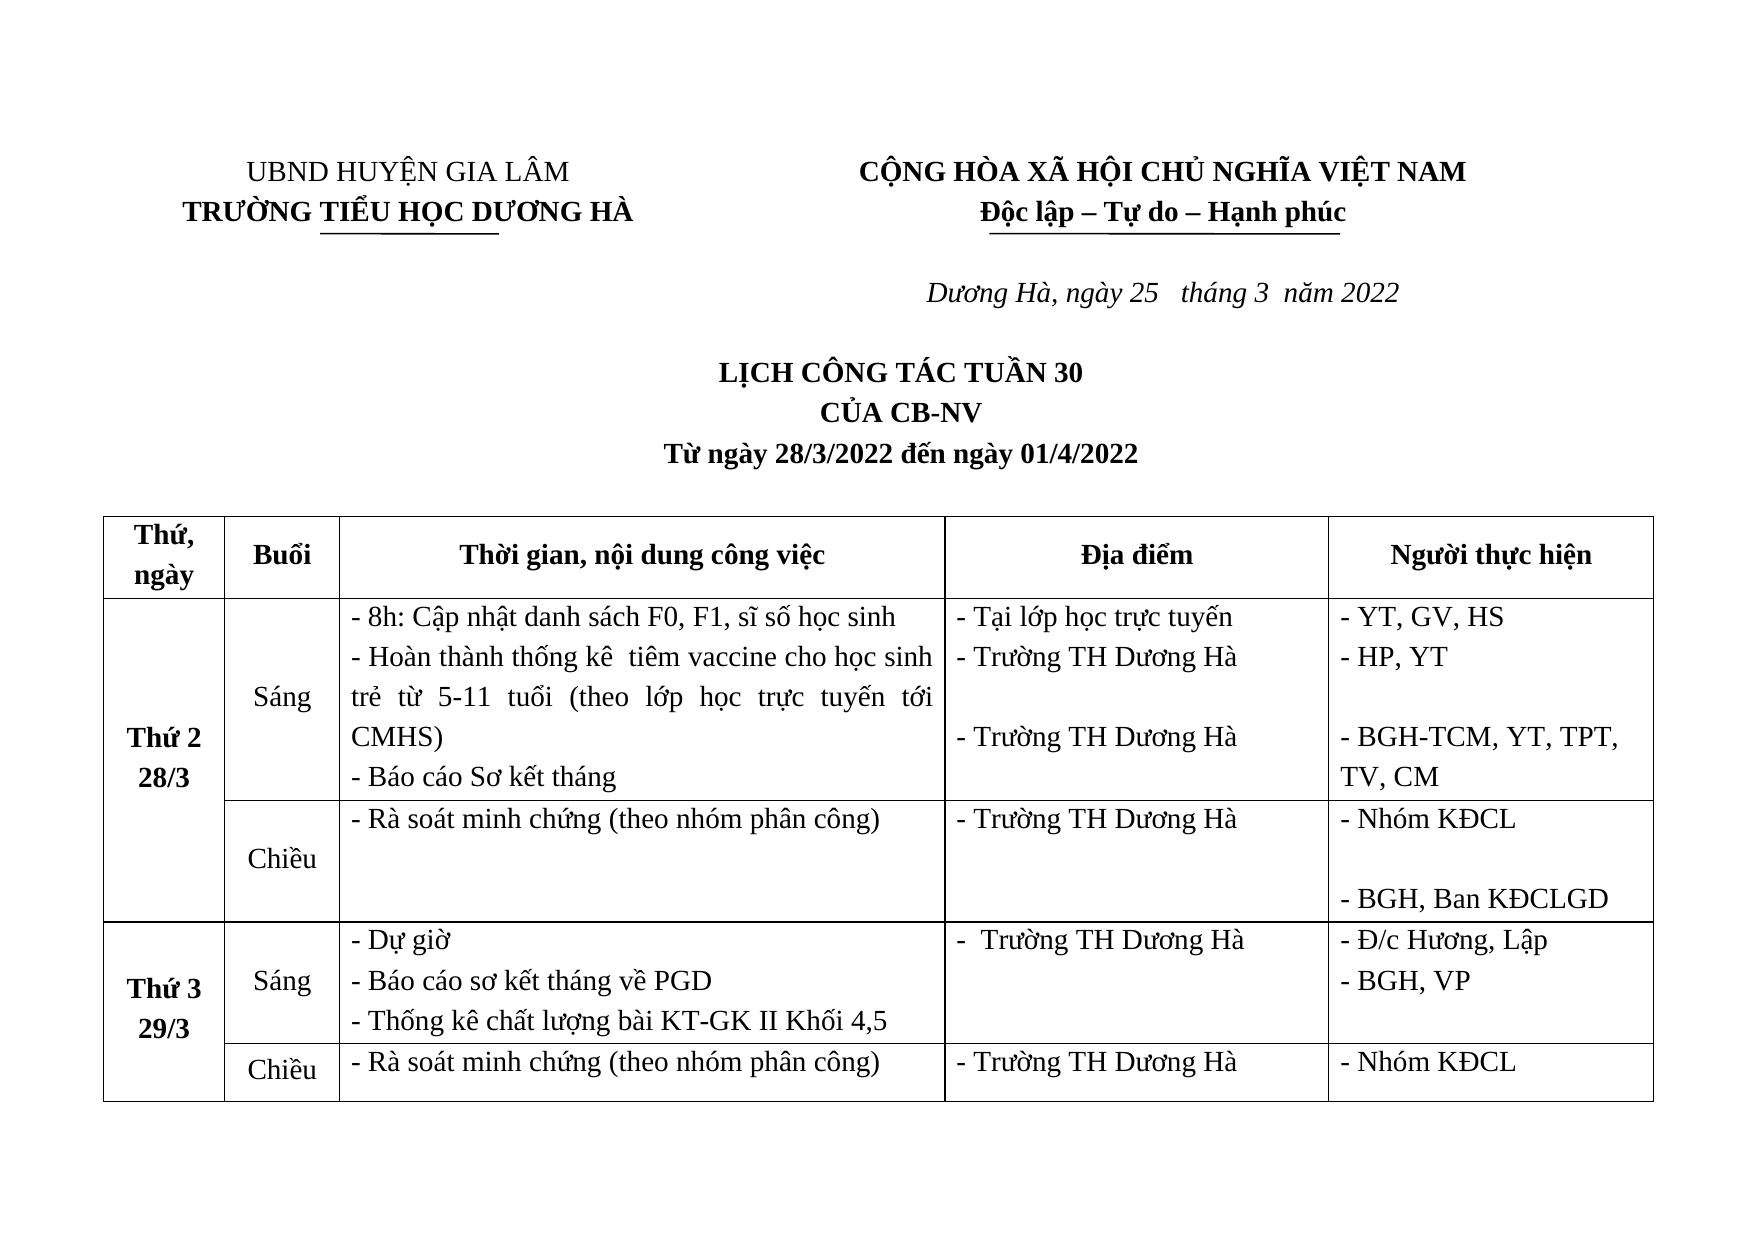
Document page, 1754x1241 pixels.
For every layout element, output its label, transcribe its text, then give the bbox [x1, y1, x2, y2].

table_cell Sáng [225, 923, 339, 1043]
table_header UBND HUYỆN GIA LÂM TRƯỜNG TIỂU HỌC DƯƠNG HÀ [118, 154, 697, 315]
table_cell - Rà soát minh chứng (theo nhóm phân công) [340, 801, 944, 921]
table_header Thời gian, nội dung công việc [340, 517, 944, 598]
table_header Địa điểm [946, 517, 1328, 598]
table_cell Chiều [225, 1044, 339, 1101]
table_cell - YT, GV, HS - HP, YT - BGH-TCM, YT, TPT, TV, CM [1329, 599, 1653, 800]
table_header CỘNG HÒA XÃ HỘI CHỦ NGHĨA VIỆT NAM Độc lập – Tự do – Hạnh phúc Dương Hà, ngày 25 tháng 3 năm 2022 [697, 154, 1628, 315]
table_cell - Rà soát minh chứng (theo nhóm phân công) [340, 1044, 944, 1101]
table_header Buổi [225, 517, 339, 598]
table_cell - Trường TH Dương Hà [946, 923, 1328, 1043]
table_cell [946, 1044, 1328, 1101]
table_cell Chiều [225, 801, 339, 921]
table_cell - Đ/c Hương, Lập - BGH, VP [1329, 923, 1653, 1043]
text CỦA CB-NV [118, 396, 1684, 429]
table_cell - Nhóm KĐCL [1329, 1044, 1653, 1101]
table_cell Thứ 3 29/3 [104, 923, 224, 1101]
text LỊCH CÔNG TÁC TUẦN 30 [118, 355, 1684, 389]
table_cell - Tại lớp học trực tuyến - Trường TH Dương Hà - Trường TH Dương Hà [946, 599, 1328, 800]
table_cell Sáng [225, 599, 339, 800]
table_header Người thực hiện [1329, 517, 1653, 598]
table_cell - 8h: Cập nhật danh sách F0, F1, sĩ số học sinh - Hoàn thành thống kê tiêm vaccine cho học sinh trẻ từ 5-11 tuổi (theo lớp học trực tuyến tới CMHS) - Báo cáo Sơ kết tháng [340, 599, 944, 800]
table_cell - Trường TH Dương Hà [946, 801, 1328, 921]
table_cell - Nhóm KĐCL - BGH, Ban KĐCLGD [1329, 801, 1653, 921]
table_cell - Dự giờ - Báo cáo sơ kết tháng về PGD - Thống kê chất lượng bài KT-GK II Khối 4,5 [340, 923, 944, 1043]
table_header Thứ, ngày [104, 517, 224, 598]
text Từ ngày 28/3/2022 đến ngày 01/4/2022 [118, 436, 1684, 469]
table_cell Thứ 2 28/3 [104, 599, 224, 921]
